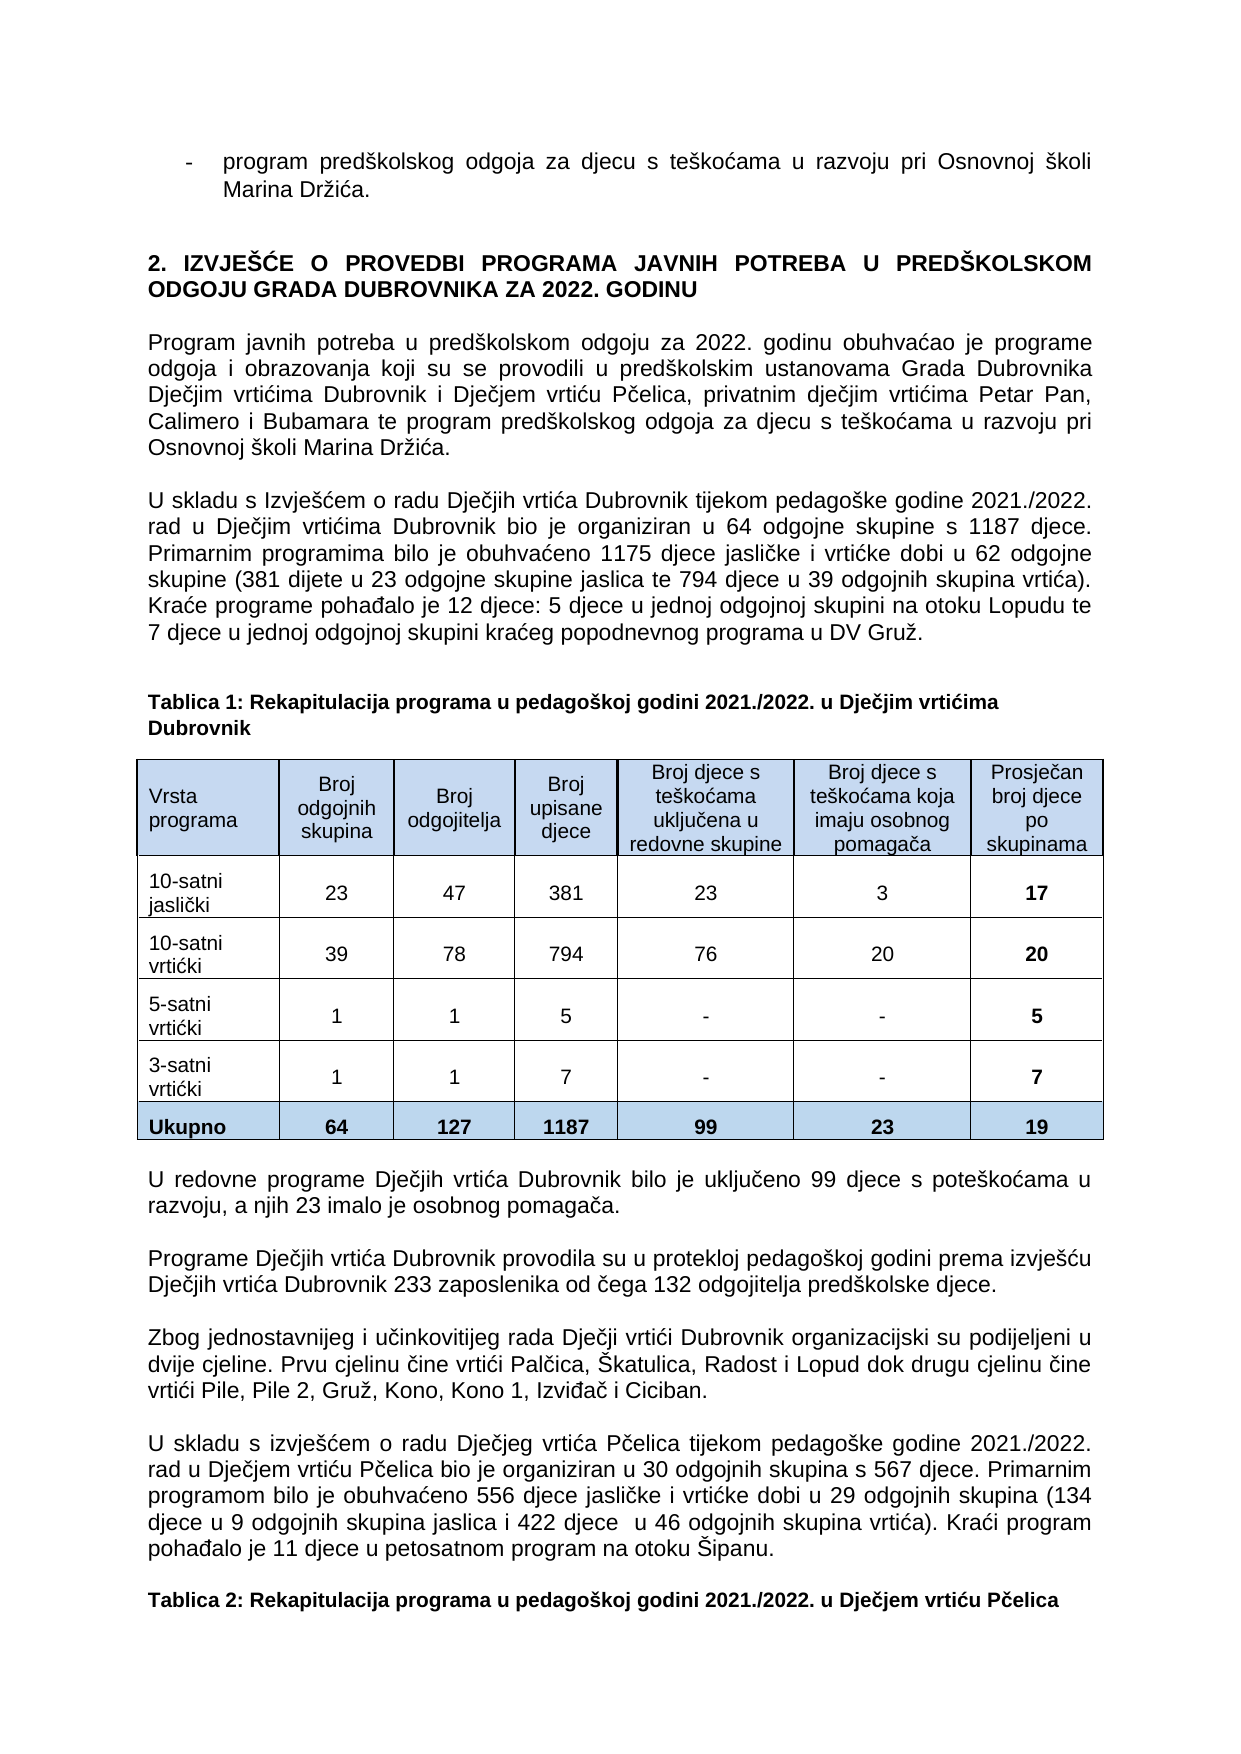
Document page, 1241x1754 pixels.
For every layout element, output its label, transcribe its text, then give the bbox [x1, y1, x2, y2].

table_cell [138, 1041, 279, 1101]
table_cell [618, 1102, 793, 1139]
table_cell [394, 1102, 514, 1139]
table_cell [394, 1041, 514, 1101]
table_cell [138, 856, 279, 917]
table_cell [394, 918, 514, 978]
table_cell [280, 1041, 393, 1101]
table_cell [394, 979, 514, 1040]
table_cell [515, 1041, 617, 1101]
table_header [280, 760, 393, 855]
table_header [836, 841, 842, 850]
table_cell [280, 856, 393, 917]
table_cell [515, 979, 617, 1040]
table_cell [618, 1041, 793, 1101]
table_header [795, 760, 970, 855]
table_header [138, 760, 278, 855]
list program predškolskog odgoja za djecu s teškoćama u razvoju pri Osnovnoj školi Marina Držića. [185, 148, 1093, 202]
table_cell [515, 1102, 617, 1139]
text Zbog jednostavnijeg i učinkovitijeg rada Dječji vrtići Dubrovnik organizacijski su podijeljeni u dvije cjeline. Prvu cjelinu čine vrtići Palčica, Škatulica, Radost i Lopud dok drugu cjelinu čine vrtići Pile, Pile 2, Gruž, Kono, Kono 1, Izviđač i Ciciban. [148, 1324, 1093, 1403]
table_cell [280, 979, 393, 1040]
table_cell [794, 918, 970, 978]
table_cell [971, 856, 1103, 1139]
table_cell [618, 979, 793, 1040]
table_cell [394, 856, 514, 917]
text U skladu s izvješćem o radu Dječjeg vrtića Pčelica tijekom pedagoške godine 2021./2022. rad u Dječjem vrtiću Pčelica bio je organiziran u 30 odgojnih skupina s 567 djece. Primarnim programom bilo je obuhvaćeno 556 djece jasličke i vrtićke dobi u 29 odgojnih skupina (134 djece u 9 odgojnih skupina jaslica i 422 djece u 46 odgojnih skupina vrtića). Kraći program pohađalo je 11 djece u petosatnom program na otoku Šipanu. [148, 1429, 1093, 1561]
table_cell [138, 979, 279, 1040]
text U redovne programe Dječjih vrtića Dubrovnik bilo je uključeno 99 djece s poteškoćama u razvoju, a njih 23 imalo je osobnog pomagača. [148, 1166, 1093, 1219]
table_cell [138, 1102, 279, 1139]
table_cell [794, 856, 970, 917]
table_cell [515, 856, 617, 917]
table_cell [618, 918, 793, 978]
text Programe Dječjih vrtića Dubrovnik provodila su u protekloj pedagoškoj godini prema izvješću Dječjih vrtića Dubrovnik 233 zaposlenika od čega 132 odgojitelja predškolske djece. [148, 1245, 1093, 1298]
text Tablica 2: Rekapitulacija programa u pedagoškoj godini 2021./2022. u Dječjem vrtiću Pčelica [148, 1588, 1093, 1612]
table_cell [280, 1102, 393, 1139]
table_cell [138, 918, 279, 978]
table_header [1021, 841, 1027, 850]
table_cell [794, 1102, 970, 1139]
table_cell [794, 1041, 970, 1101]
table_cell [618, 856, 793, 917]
text Program javnih potreba u predškolskom odgoju za 2022. godinu obuhvaćao je programe odgoja i obrazovanja koji su se provodili u predškolskim ustanovama Grada Dubrovnika Dječjim vrtićima Dubrovnik i Dječjem vrtiću Pčelica, privatnim dječjim vrtićima Petar Pan, Calimero i Bubamara te program predškolskog odgoja za djecu s teškoćama u razvoju pri Osnovnoj školi Marina Držića. [148, 329, 1093, 461]
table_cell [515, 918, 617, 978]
text U skladu s Izvješćem o radu Dječjih vrtića Dubrovnik tijekom pedagoške godine 2021./2022. rad u Dječjim vrtićima Dubrovnik bio je organiziran u 64 odgojne skupine s 1187 djece. Primarnim programima bilo je obuhvaćeno 1175 djece jasličke i vrtićke dobi u 62 odgojne skupine (381 dijete u 23 odgojne skupine jaslica te 794 djece u 39 odgojnih skupina vrtića). Kraće programe pohađalo je 12 djece: 5 djece u jednoj odgojnoj skupini na otoku Lopudu te 7 djece u jednoj odgojnoj skupini kraćeg popodnevnog programa u DV Gruž. [148, 487, 1093, 645]
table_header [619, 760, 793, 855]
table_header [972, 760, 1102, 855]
text 2. IZVJEŠĆE O PROVEDBI PROGRAMA JAVNIH POTREBA U PREDŠKOLSKOM ODGOJU GRADA DUBROVNIKA ZA 2022. GODINU [148, 250, 1093, 302]
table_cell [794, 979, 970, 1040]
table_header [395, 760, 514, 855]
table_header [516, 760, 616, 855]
text Tablica 1: Rekapitulacija programa u pedagoškoj godini 2021./2022. u Dječjim vrtićima Dubrovnik [148, 690, 1093, 740]
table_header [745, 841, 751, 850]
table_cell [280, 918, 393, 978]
